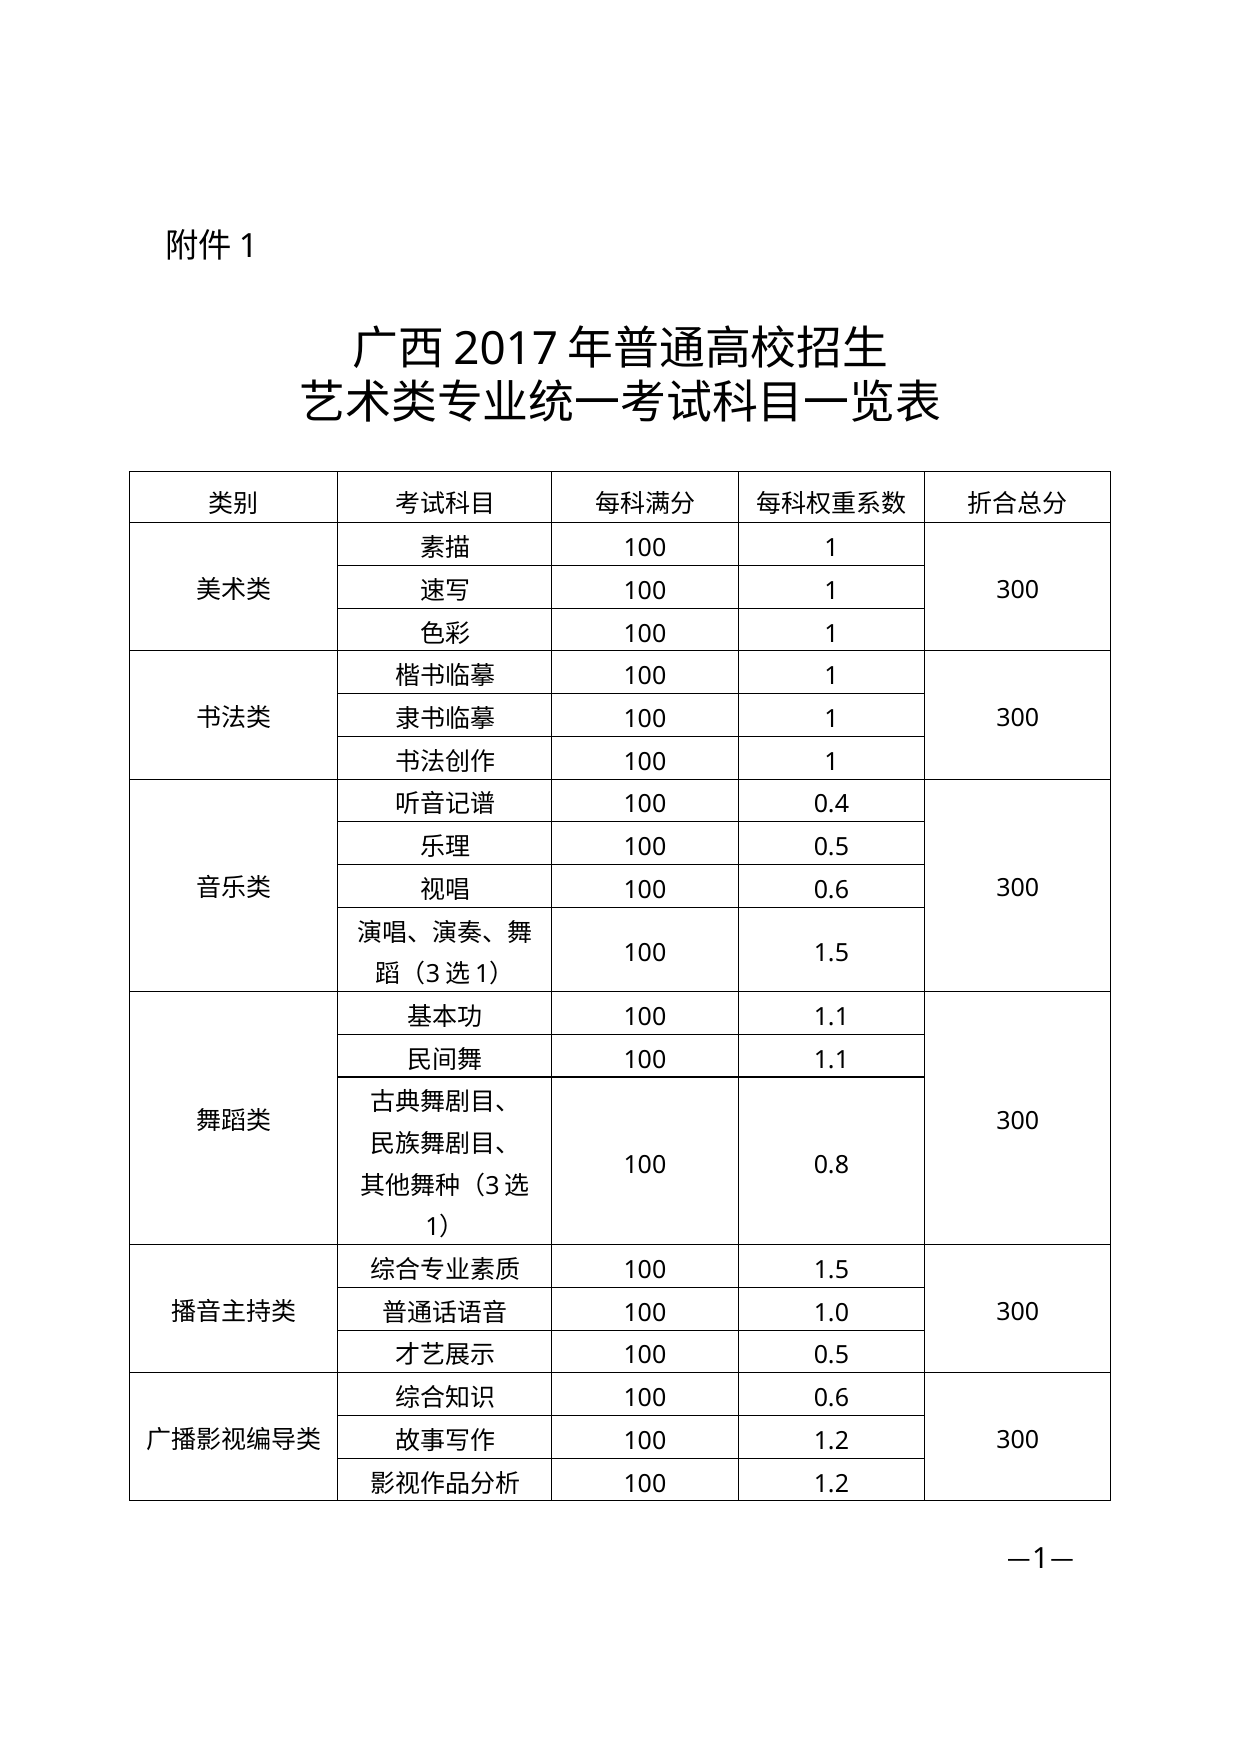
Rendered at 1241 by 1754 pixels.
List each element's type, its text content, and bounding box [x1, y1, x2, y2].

table_cell 100 [552, 737, 738, 778]
table_cell 100 [552, 651, 738, 693]
table_cell 1.5 [739, 908, 924, 991]
table_cell 1.5 [739, 1245, 924, 1287]
table_cell 1 [739, 694, 924, 736]
text 艺术类专业统一考试科目一览表 [165, 375, 1075, 429]
table_cell 乐理 [338, 822, 551, 864]
table_cell 听音记谱 [338, 780, 551, 821]
table_cell 100 [552, 1459, 738, 1500]
table_cell 300 [925, 1245, 1110, 1372]
table_cell 1 [739, 651, 924, 693]
table_cell 1 [739, 523, 924, 565]
table_header 类别 [130, 472, 337, 522]
table_cell 100 [552, 822, 738, 864]
table_cell 隶书临摹 [338, 694, 551, 736]
table_cell 美术类 [130, 523, 337, 650]
table_cell 100 [552, 1288, 738, 1329]
table_cell 0.4 [739, 780, 924, 821]
table_cell 才艺展示 [338, 1331, 551, 1372]
table_cell 演唱、演奏、舞蹈（3选1） [338, 908, 551, 991]
table_cell 速写 [338, 566, 551, 608]
table_cell 100 [552, 1416, 738, 1458]
table_cell 1.1 [739, 992, 924, 1034]
table_cell 古典舞剧目、 民族舞剧目、 其他舞种（3选1） [338, 1078, 551, 1244]
table_cell 楷书临摹 [338, 651, 551, 693]
table_cell 100 [552, 566, 738, 608]
table_cell 100 [552, 1331, 738, 1372]
table_cell 0.5 [739, 822, 924, 864]
table_header 每科满分 [552, 472, 738, 522]
table_cell 100 [552, 865, 738, 907]
table_cell 300 [925, 1373, 1110, 1500]
table_cell 视唱 [338, 865, 551, 907]
table_cell 1.1 [739, 1035, 924, 1076]
table_cell 100 [552, 780, 738, 821]
table_cell 色彩 [338, 609, 551, 650]
table_cell 1 [739, 566, 924, 608]
table_cell 素描 [338, 523, 551, 565]
table_cell 100 [552, 1078, 738, 1244]
table_cell 300 [925, 651, 1110, 778]
table_cell 综合专业素质 [338, 1245, 551, 1287]
table_cell 100 [552, 1245, 738, 1287]
table_header 考试科目 [338, 472, 551, 522]
table_cell 书法创作 [338, 737, 551, 778]
table_cell 0.5 [739, 1331, 924, 1372]
table_cell 300 [925, 992, 1110, 1244]
table_cell 基本功 [338, 992, 551, 1034]
table_cell 1.2 [739, 1416, 924, 1458]
table_cell 故事写作 [338, 1416, 551, 1458]
table_cell 300 [925, 780, 1110, 991]
table_cell 100 [552, 992, 738, 1034]
table_cell 300 [925, 523, 1110, 650]
table_cell 播音主持类 [130, 1245, 337, 1372]
table_cell 音乐类 [130, 780, 337, 991]
table_cell 民间舞 [338, 1035, 551, 1076]
table_cell 100 [552, 908, 738, 991]
table_cell 1 [739, 737, 924, 778]
table_cell 普通话语音 [338, 1288, 551, 1329]
table_cell 0.8 [739, 1078, 924, 1244]
table_cell 广播影视编导类 [130, 1373, 337, 1500]
table_cell 100 [552, 1035, 738, 1076]
table_cell 影视作品分析 [338, 1459, 551, 1500]
table_cell 100 [552, 1373, 738, 1415]
table_cell 0.6 [739, 1373, 924, 1415]
table_cell 100 [552, 523, 738, 565]
table_cell 100 [552, 609, 738, 650]
table_cell 1.0 [739, 1288, 924, 1329]
table_cell 1 [739, 609, 924, 650]
table_cell 100 [552, 694, 738, 736]
table_cell 综合知识 [338, 1373, 551, 1415]
table_cell 舞蹈类 [130, 992, 337, 1244]
table_cell 0.6 [739, 865, 924, 907]
table_header 折合总分 [925, 472, 1110, 522]
text 附件1 [165, 218, 1075, 267]
table_cell 1.2 [739, 1459, 924, 1500]
table_header 每科权重系数 [739, 472, 924, 522]
table_cell 书法类 [130, 651, 337, 778]
text 广西2017年普通高校招生 [165, 321, 1075, 375]
